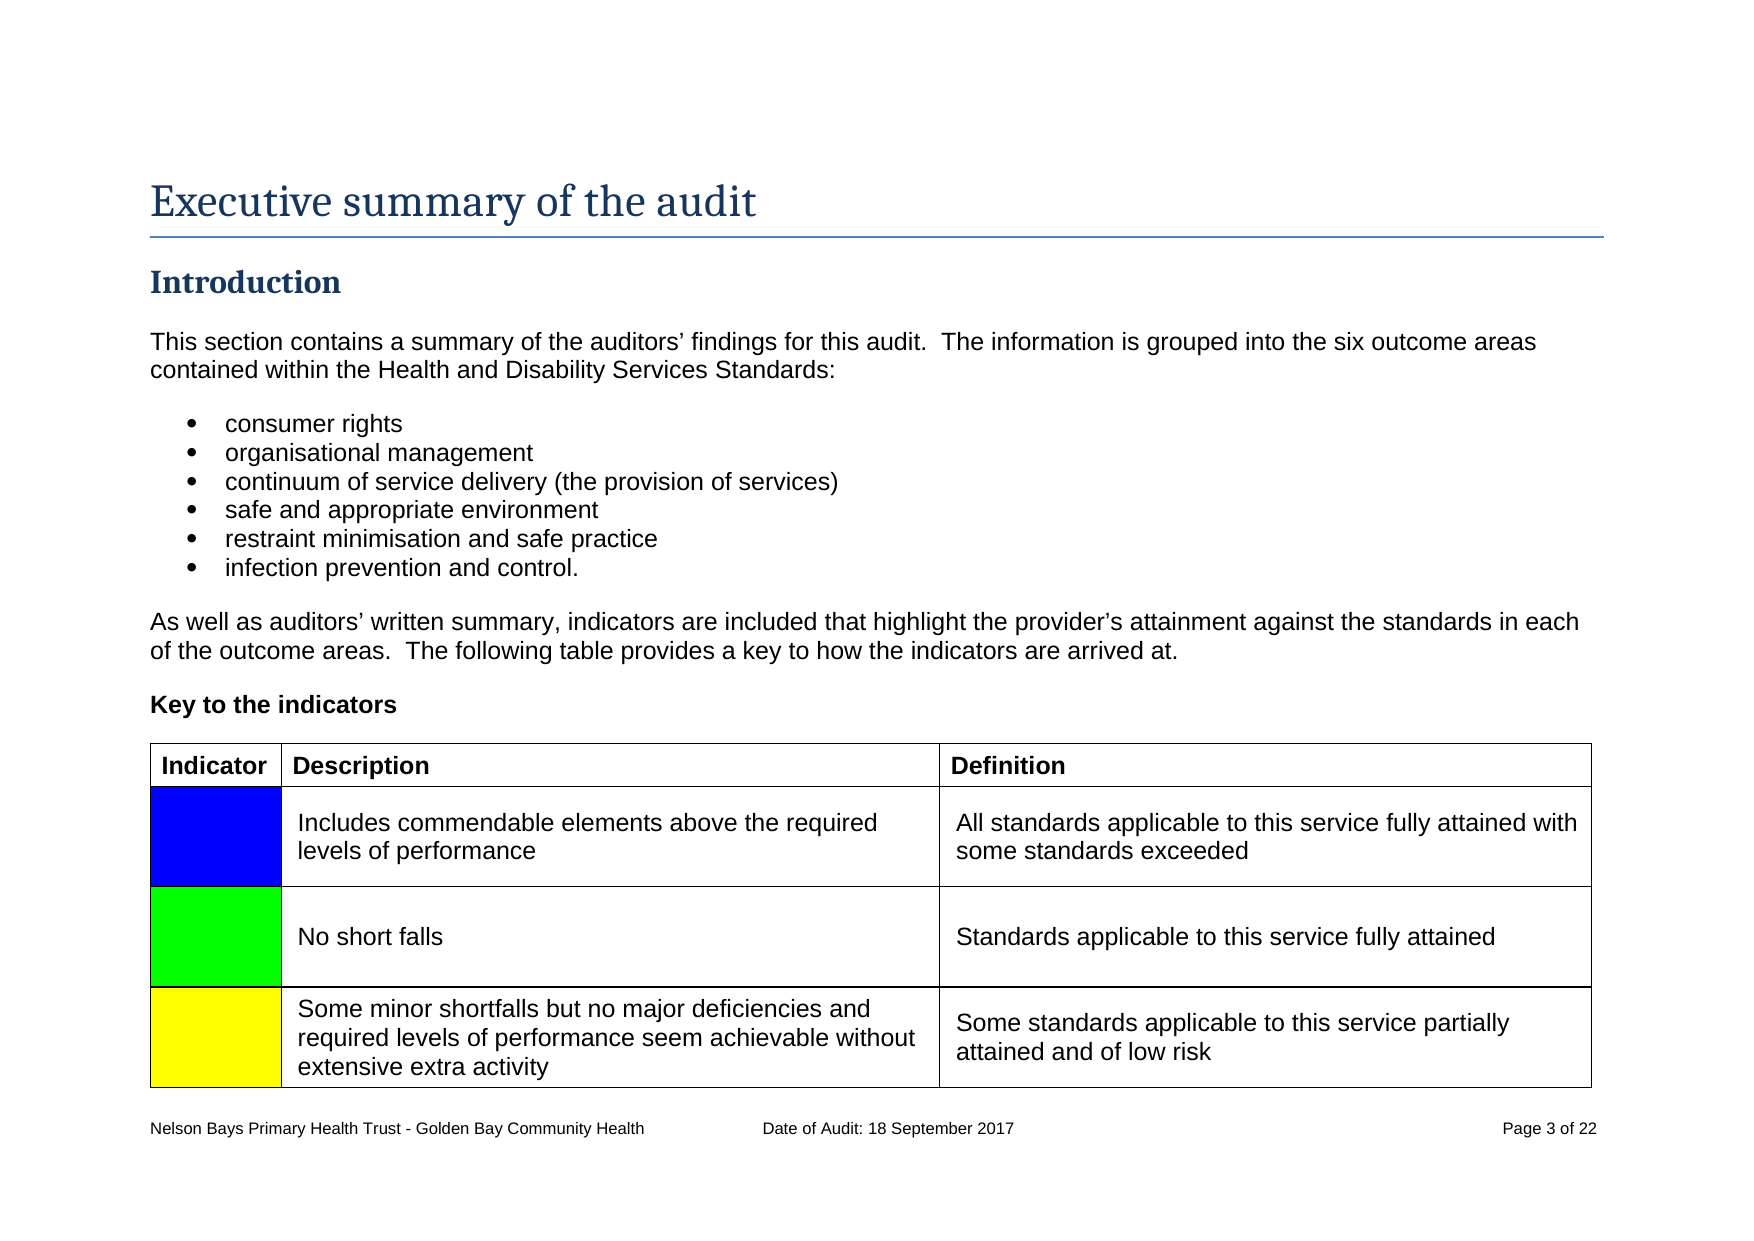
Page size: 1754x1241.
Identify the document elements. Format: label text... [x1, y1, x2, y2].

table_header Definition [940, 744, 1591, 786]
table_cell Some minor shortfalls but no major deficiencies and required levels of performance seem achievable without extensive extra activity [282, 988, 939, 1087]
subtitle Introduction [150, 263, 1604, 301]
list continuum of service delivery (the provision of services) [187, 467, 1604, 496]
text As well as auditors’ written summary, indicators are included that highlight the provider’s attainment against the standards in each of the outcome areas. The following table provides a key to how the indicators are arrived at. [150, 607, 1604, 664]
table_cell [151, 887, 281, 986]
table_cell No short falls [282, 887, 939, 986]
text This section contains a summary of the auditors’ findings for this audit. The information is grouped into the six outcome areas contained within the Health and Disability Services Standards: [150, 326, 1604, 384]
table_cell [151, 787, 281, 886]
list safe and appropriate environment [187, 496, 1604, 524]
table_cell [151, 988, 281, 1087]
table_cell Some standards applicable to this service partially attained and of low risk [940, 988, 1591, 1087]
table_header Indicator [151, 744, 281, 786]
list restraint minimisation and safe practice [187, 524, 1604, 553]
table_cell Standards applicable to this service fully attained [940, 887, 1591, 986]
list consumer rights [187, 409, 1604, 438]
list organisational management [187, 438, 1604, 467]
list infection prevention and control. [187, 553, 1604, 582]
table_cell Includes commendable elements above the required levels of performance [282, 787, 939, 886]
text Key to the indicators [150, 689, 1604, 718]
table_cell All standards applicable to this service fully attained with some standards exceeded [940, 787, 1591, 886]
subtitle Executive summary of the audit [150, 175, 1604, 236]
table_header Description [282, 744, 939, 786]
